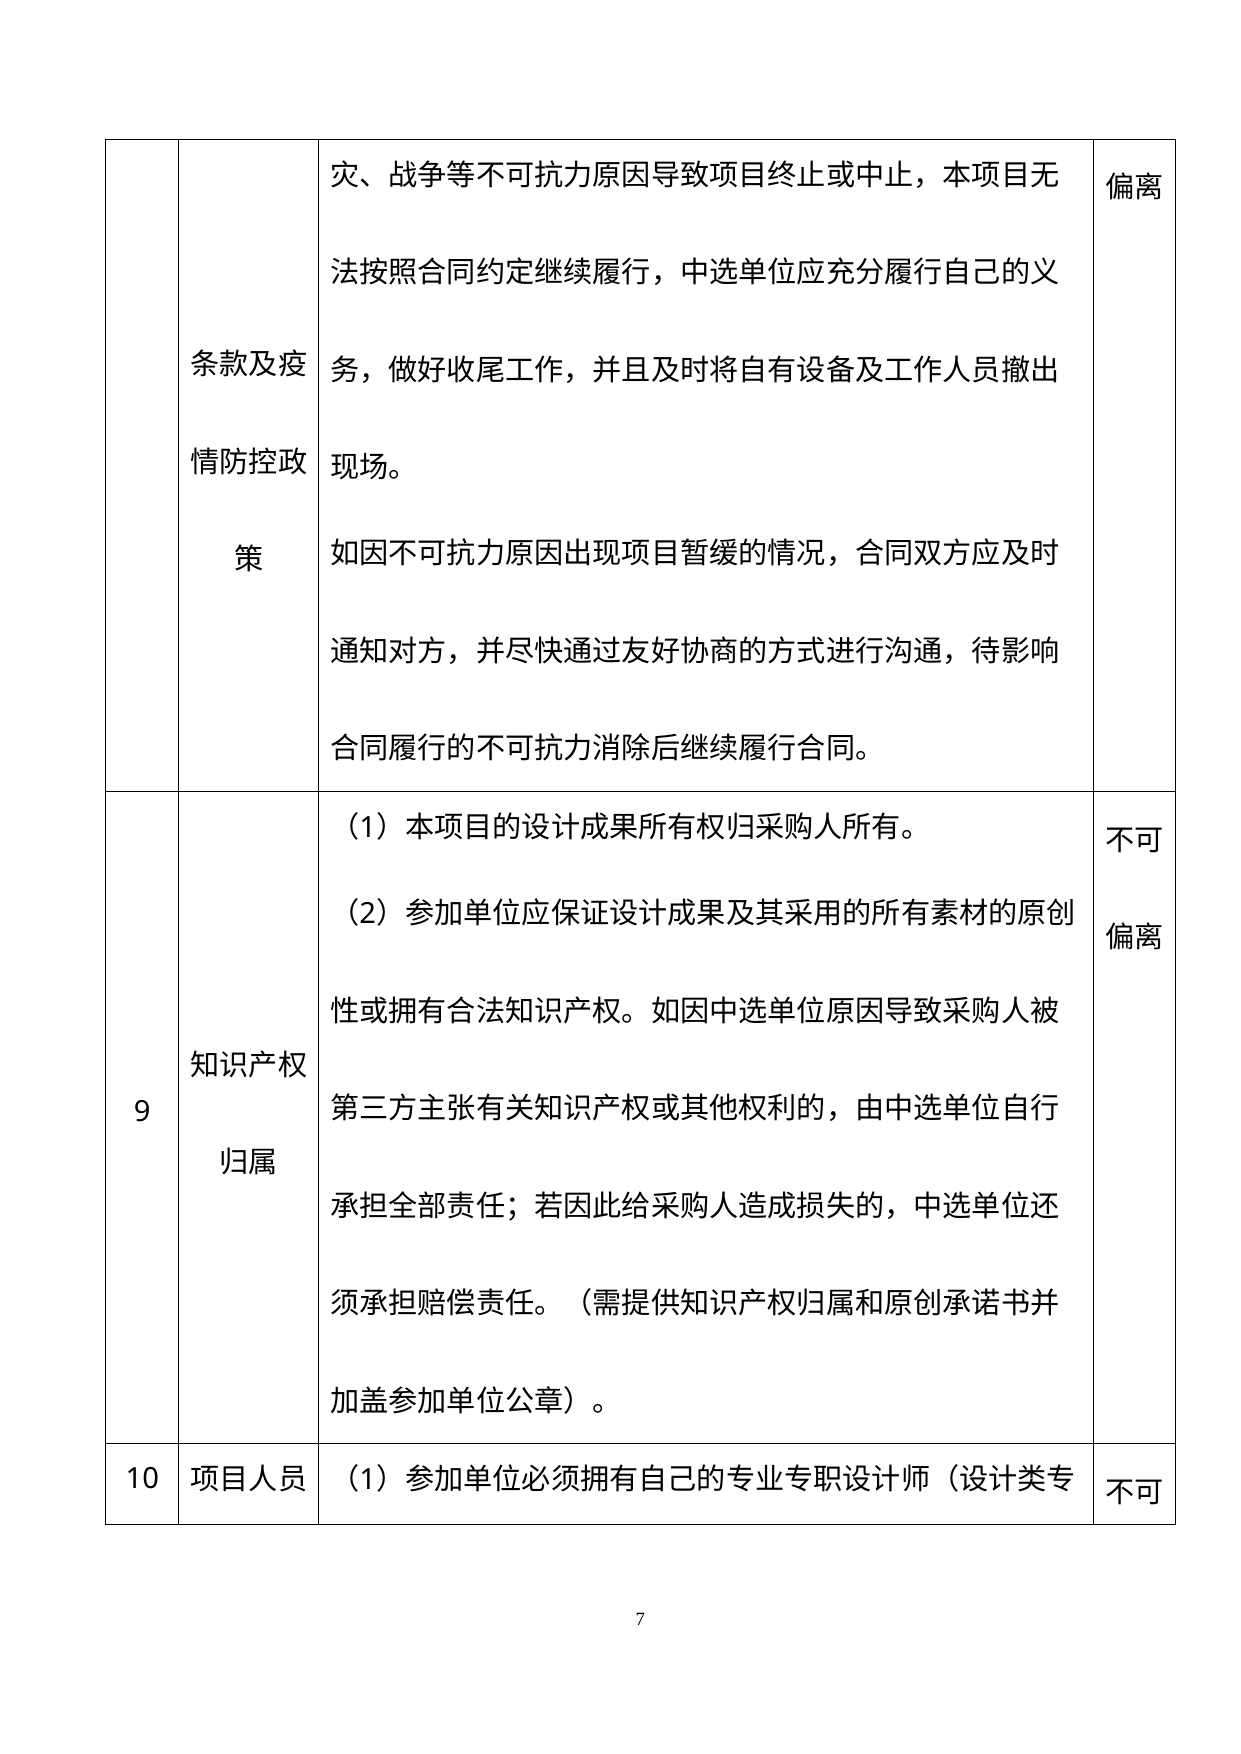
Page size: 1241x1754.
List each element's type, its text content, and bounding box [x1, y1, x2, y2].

table_cell 10 [106, 1444, 178, 1524]
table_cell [319, 1444, 1093, 1524]
table_cell （1）本项目的设计成果所有权归采购人所有。 （2）参加单位应保证设计成果及其采用的所有素材的原创性或拥有合法知识产权。如因中选单位原因导致采购人被第三方主张有关知识产权或其他权利的，由中选单位自行承担全部责任；若因此给采购人造成损失的，中选单位还须承担赔偿责任。（需提供知识产权归属和原创承诺书并加盖参加单位公章）。 [319, 792, 1093, 1443]
table_cell 不可偏离 [1094, 140, 1175, 791]
table_cell 知识产权归属 [179, 792, 318, 1443]
table_cell 8 [106, 140, 178, 791]
table_cell 9 [106, 792, 178, 1443]
table_cell 不可抗力条款及疫情防控政策 [179, 140, 318, 791]
table_cell 项目人员要求 [179, 1444, 318, 1524]
table_cell 不可偏离 [1094, 1444, 1175, 1524]
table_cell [319, 140, 1093, 791]
table_cell 不可偏离 [1094, 792, 1175, 1443]
